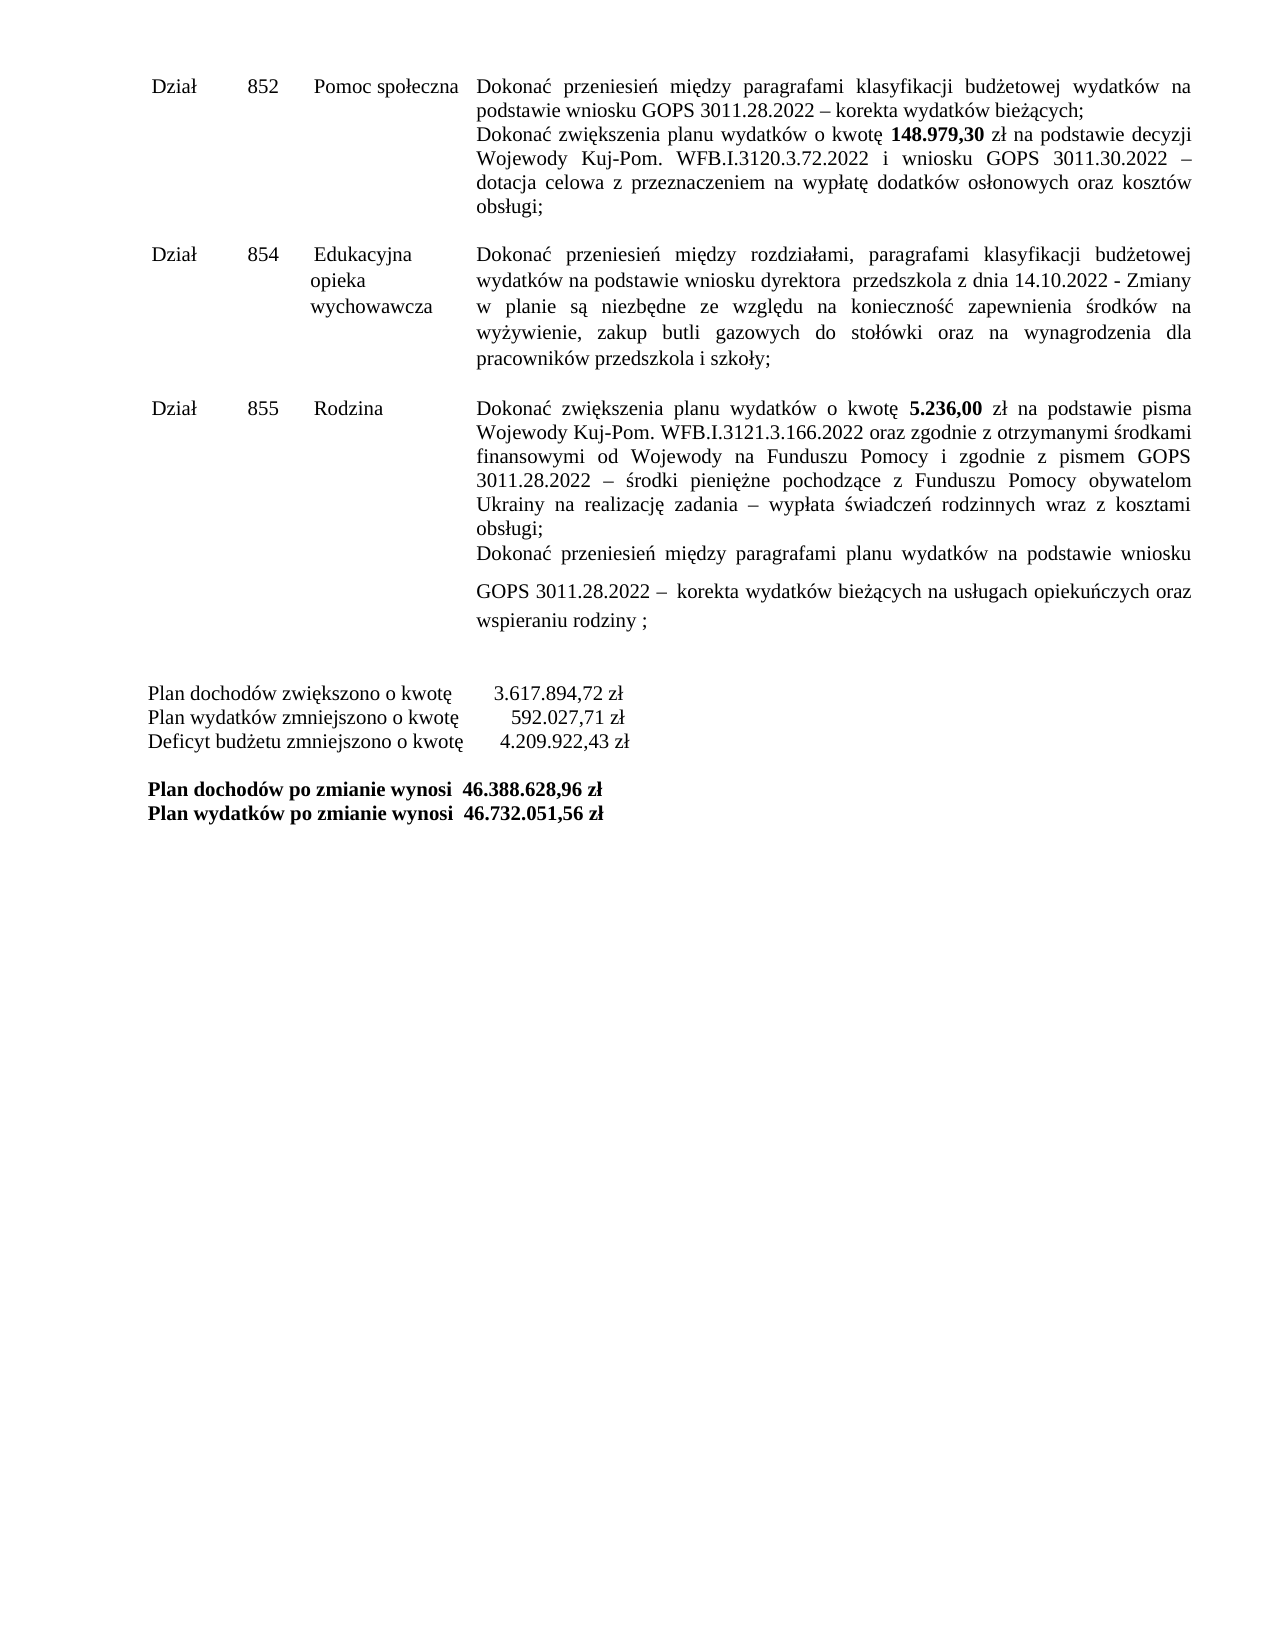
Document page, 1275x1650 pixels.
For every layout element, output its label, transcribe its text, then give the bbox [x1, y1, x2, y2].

text Plan wydatków po zmianie wynosi 46.732.051,56 zł [148, 801, 1127, 825]
table_cell Dział [148, 242, 244, 396]
table_cell 855 [244, 396, 310, 657]
table_cell 852 [244, 74, 310, 242]
text Plan wydatków zmniejszono o kwotę 592.027,71 zł [148, 705, 1127, 729]
table_cell Dokonać zwiększenia planu wydatków o kwotę 5.236,00 zł na podstawie pisma Wojewody Kuj-Pom. WFB.I.3121.3.166.2022 oraz zgodnie z otrzymanymi środkami finansowymi od Wojewody na Funduszu Pomocy i zgodnie z pismem GOPS 3011.28.2022 – środki pieniężne pochodzące z Funduszu Pomocy obywatelom Ukrainy na realizację zadania – wypłata świadczeń rodzinnych wraz z kosztami obsługi; Dokonać przeniesień między paragrafami planu wydatków na podstawie wniosku GOPS 3011.28.2022 – korekta wydatków bieżących na usługach opiekuńczych oraz wspieraniu rodziny ; [473, 396, 1196, 657]
table_cell Edukacyjna opieka wychowawcza [310, 242, 472, 396]
text Plan dochodów zwiększono o kwotę 3.617.894,72 zł [148, 681, 1127, 705]
text Deficyt budżetu zmniejszono o kwotę 4.209.922,43 zł [148, 729, 1127, 753]
table_cell 854 [244, 242, 310, 396]
table_cell Rodzina [310, 396, 472, 657]
text Plan dochodów po zmianie wynosi 46.388.628,96 zł [148, 777, 1127, 801]
table_cell Dokonać przeniesień między paragrafami klasyfikacji budżetowej wydatków na podstawie wniosku GOPS 3011.28.2022 – korekta wydatków bieżących; Dokonać zwiększenia planu wydatków o kwotę 148.979,30 zł na podstawie decyzji Wojewody Kuj-Pom. WFB.I.3120.3.72.2022 i wniosku GOPS 3011.30.2022 – dotacja celowa z przeznaczeniem na wypłatę dodatków osłonowych oraz kosztów obsługi; [473, 74, 1196, 242]
table_cell Pomoc społeczna [310, 74, 472, 242]
table_cell Dokonać przeniesień między rozdziałami, paragrafami klasyfikacji budżetowej wydatków na podstawie wniosku dyrektora przedszkola z dnia 14.10.2022 - Zmiany w planie są niezbędne ze względu na konieczność zapewnienia środków na wyżywienie, zakup butli gazowych do stołówki oraz na wynagrodzenia dla pracowników przedszkola i szkoły; [473, 242, 1196, 396]
table_cell Dział [148, 396, 244, 657]
table_cell Dział [148, 74, 244, 242]
